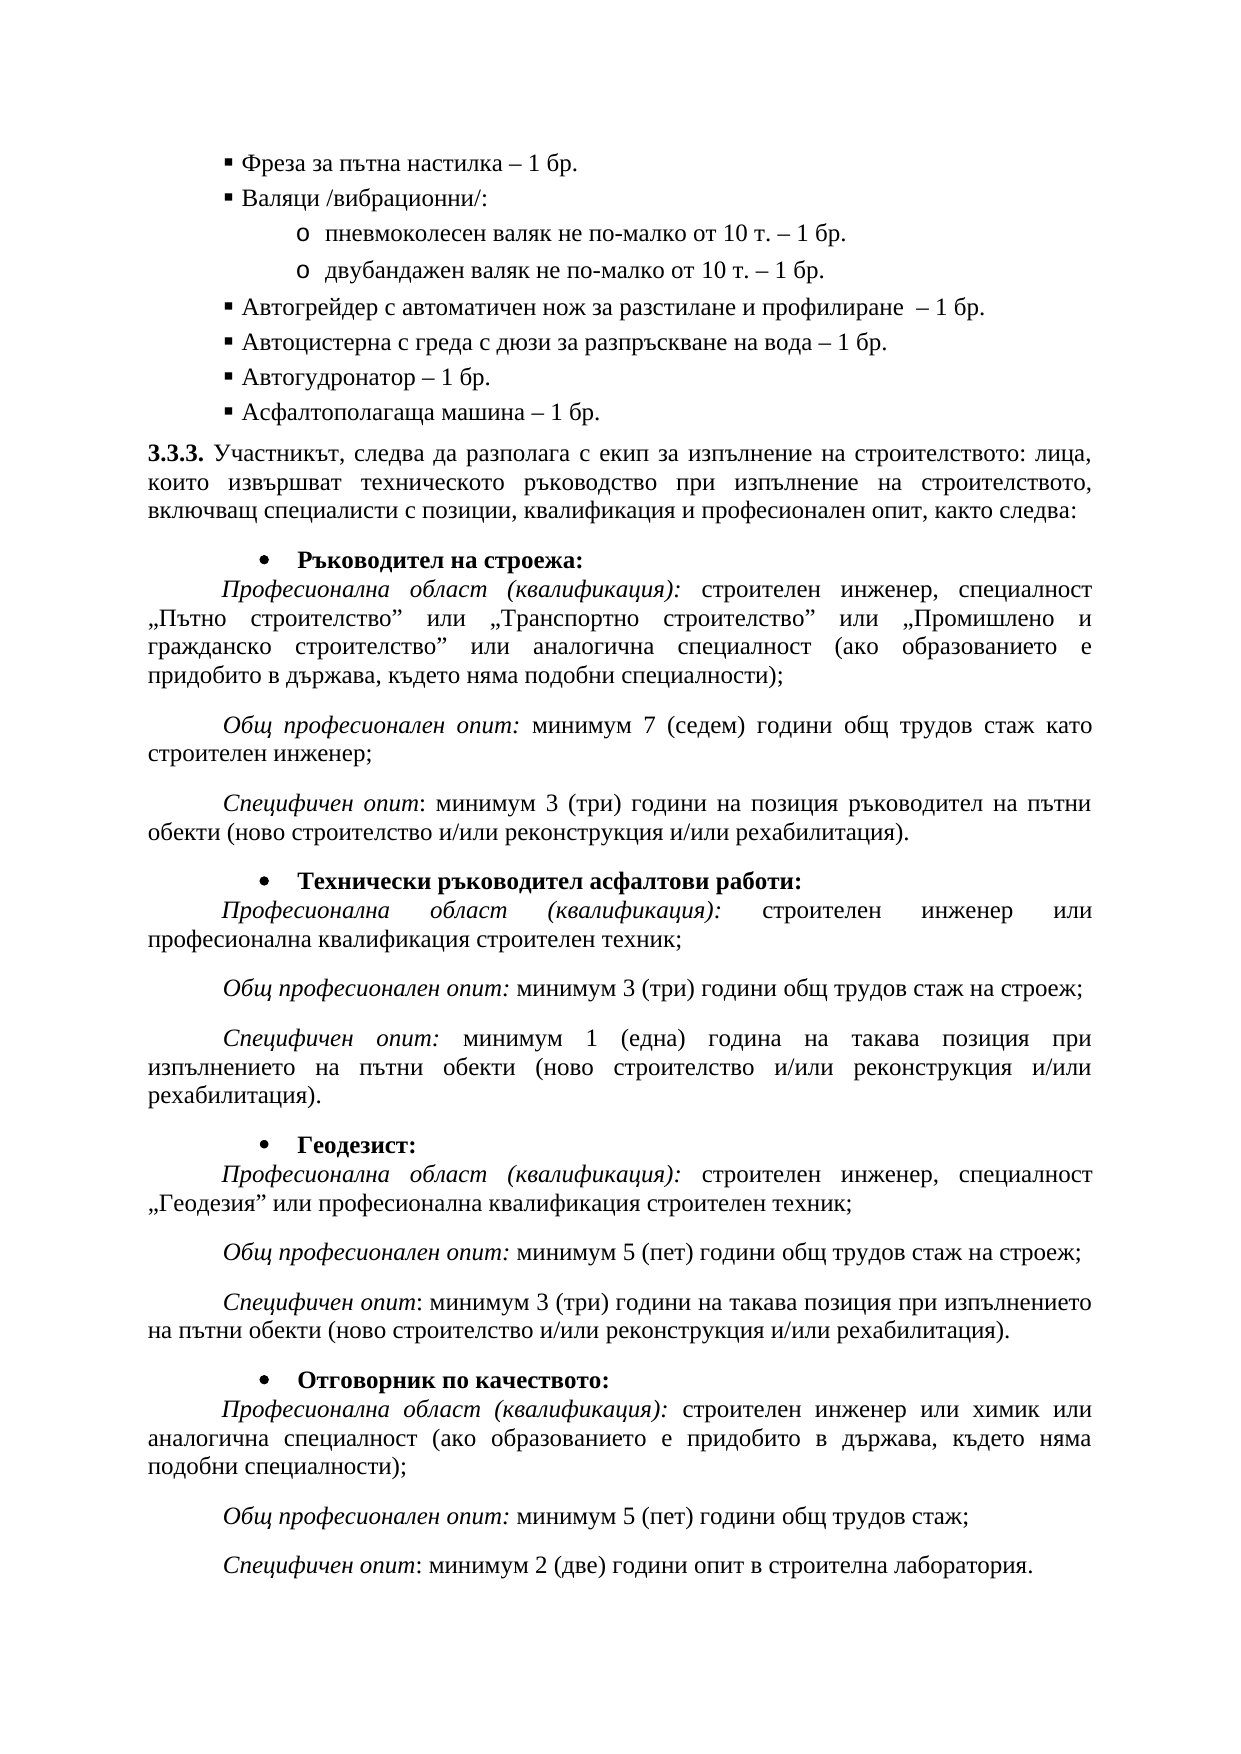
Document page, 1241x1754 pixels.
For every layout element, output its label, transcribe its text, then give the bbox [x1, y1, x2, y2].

list Технически ръководител асфалтови работи: [260, 866, 1093, 895]
text Професионална област (квалификация): строителен инженер или професионална квалификация строителен техник; [148, 895, 1093, 953]
list Автогрейдер с автоматичен нож за разстилане и профилиране – 1 бр. [223, 292, 1093, 321]
list Фреза за пътна настилка – 1 бр. [223, 148, 1093, 176]
list Автогудронатор – 1 бр. [223, 362, 1093, 391]
text Професионална област (квалификация): строителен инженер, специалност „Геодезия” или професионална квалификация строителен техник; [148, 1159, 1093, 1216]
list Автоцистерна с греда с дюзи за разпръскване на вода – 1 бр. [223, 327, 1093, 356]
text Общ професионален опит: минимум 5 (пет) години общ трудов стаж; [148, 1501, 1093, 1530]
list Валяци /вибрационни/: [223, 183, 1093, 211]
list Асфалтополагаща машина – 1 бр. [223, 397, 1093, 426]
text Специфичен опит: минимум 2 (две) години опит в строителна лаборатория. [148, 1551, 1093, 1579]
text Специфичен опит: минимум 3 (три) години на позиция ръководител на пътни обекти (ново строителство и/или реконструкция и/или рехабилитация). [148, 788, 1093, 846]
list Геодезист: [260, 1130, 1093, 1159]
list Ръководител на строежа: [260, 545, 1093, 574]
list пневмоколесен валяк не по-малко от 10 т. – 1 бр. [295, 218, 1093, 248]
list Отговорник по качеството: [260, 1365, 1093, 1394]
text Специфичен опит: минимум 3 (три) години на такава позиция при изпълнението на пътни обекти (ново строителство и/или реконструкция и/или рехабилитация). [148, 1287, 1093, 1344]
text Общ професионален опит: минимум 3 (три) години общ трудов стаж на строеж; [148, 973, 1093, 1002]
text Общ професионален опит: минимум 7 (седем) години общ трудов стаж като строителен инженер; [148, 710, 1093, 767]
text Специфичен опит: минимум 1 (една) година на такава позиция при изпълнението на пътни обекти (ново строителство и/или реконструкция и/или рехабилитация). [148, 1023, 1093, 1109]
text 3.3.3. Участникът, следва да разполага с екип за изпълнение на строителството: лица, които извършват техническото ръководство при изпълнение на строителството, включващ специалисти с позиции, квалификация и професионален опит, както следва: [148, 438, 1093, 524]
text Професионална област (квалификация): строителен инженер, специалност „Пътно строителство” или „Транспортно строителство” или „Промишлено и гражданско строителство” или аналогична специалност (ако образованието е придобито в държава, където няма подобни специалности); [148, 574, 1093, 689]
text Общ професионален опит: минимум 5 (пет) години общ трудов стаж на строеж; [148, 1237, 1093, 1266]
text Професионална област (квалификация): строителен инженер или химик или аналогична специалност (ако образованието е придобито в държава, където няма подобни специалности); [148, 1394, 1093, 1480]
list двубандажен валяк не по-малко от 10 т. – 1 бр. [295, 255, 1093, 286]
